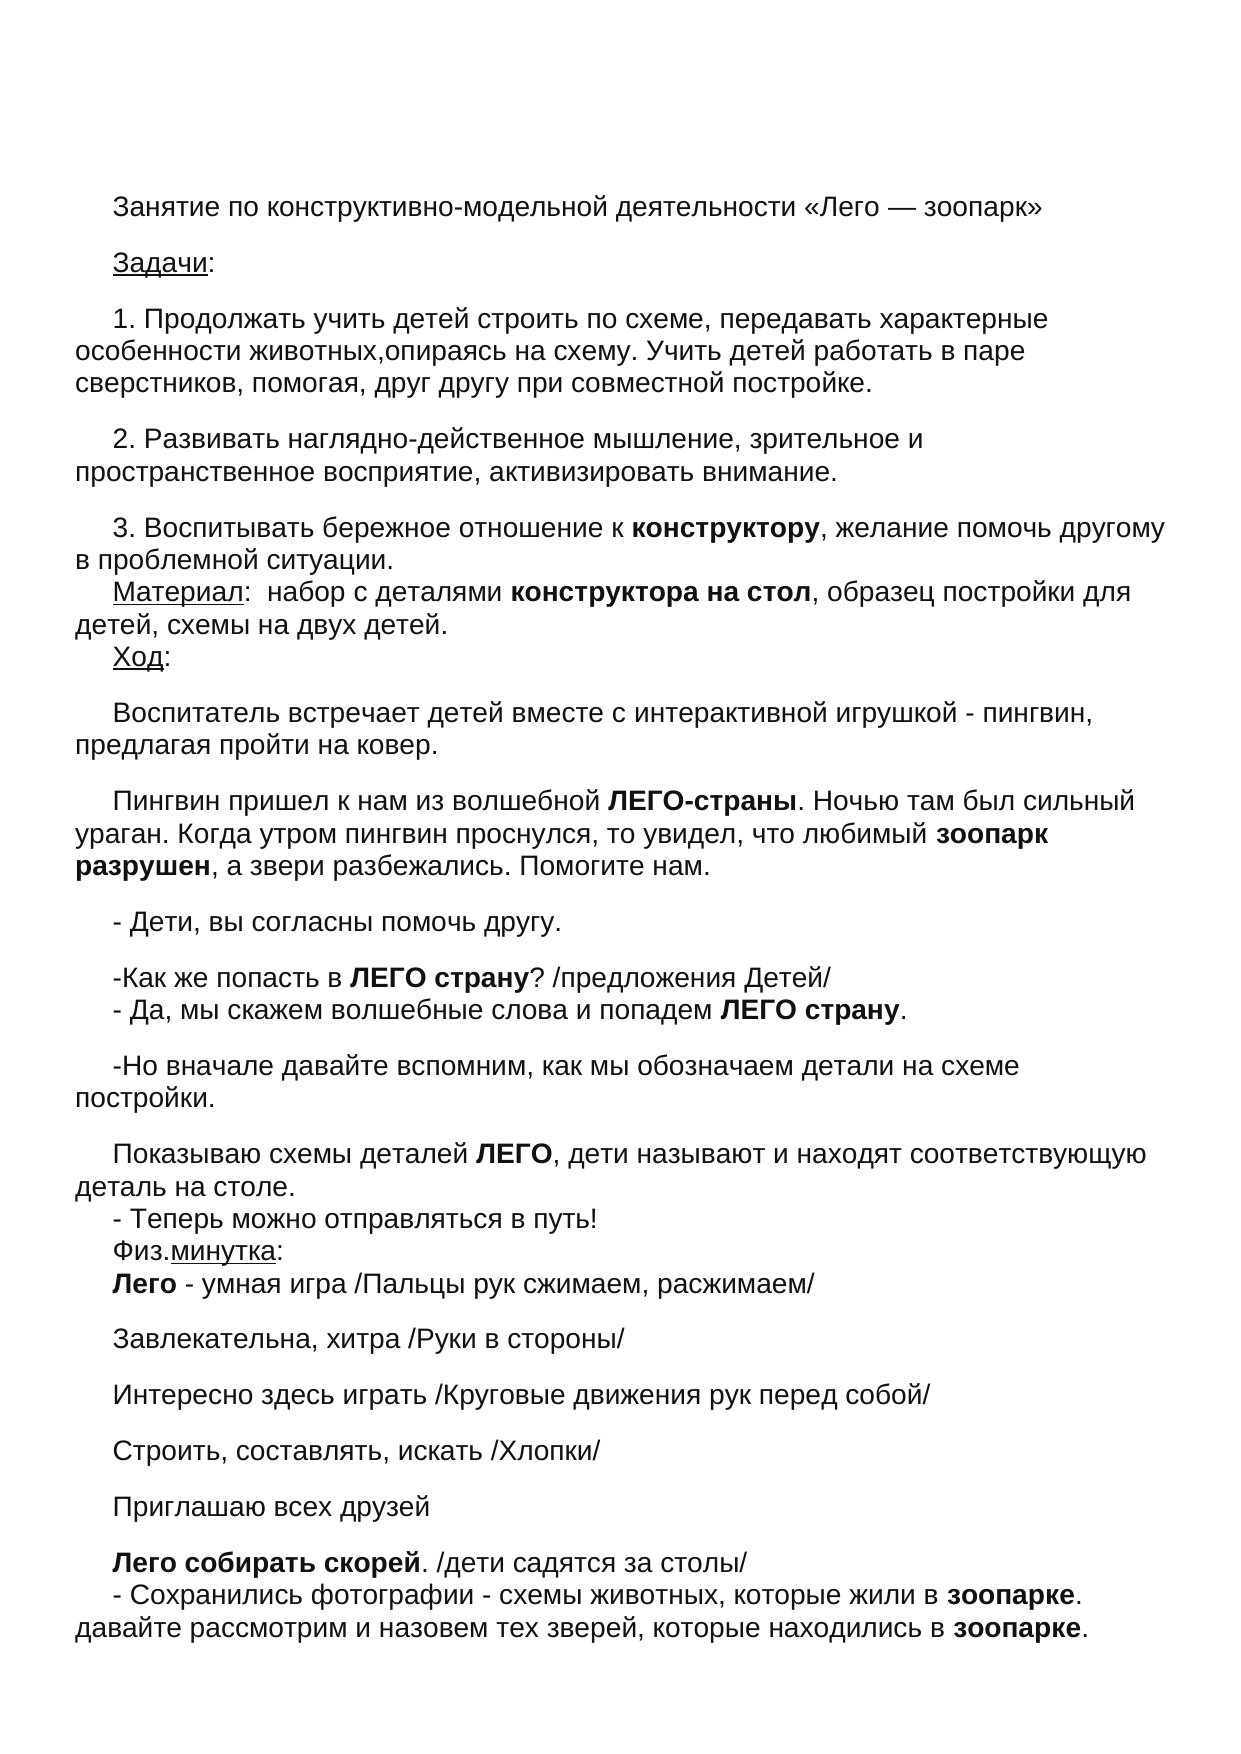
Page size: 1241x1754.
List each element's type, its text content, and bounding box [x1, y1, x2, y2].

text - Да, мы скажем волшебные слова и попадем ЛЕГО страну. [75, 993, 1165, 1025]
text 1. Продолжать учить детей строить по схеме, передавать характерные особенности животных,опираясь на схему. Учить детей работать в паре сверстников, помогая, друг другу при совместной постройке. [75, 302, 1165, 399]
text Интересно здесь играть /Круговые движения рук перед собой/ [75, 1378, 1165, 1411]
text -Но вначале давайте вспомним, как мы обозначаем детали на схеме постройки. [75, 1049, 1165, 1114]
text Завлекательна, хитра /Руки в стороны/ [75, 1322, 1165, 1355]
text 3. Воспитывать бережное отношение к конструктору, желание помочь другому в проблемной ситуации. [75, 511, 1165, 575]
text Показываю схемы деталей ЛЕГО, дети называют и находят соответствующую деталь на столе. [75, 1137, 1165, 1202]
text - Теперь можно отправляться в путь! [75, 1202, 1165, 1234]
text Материал: набор с деталями конструктора на стол, образец постройки для детей, схемы на двух детей. [75, 575, 1165, 640]
text -Как же попасть в ЛЕГО страну? /предложения Детей/ [75, 961, 1165, 993]
text Лего - умная игра /Пальцы рук сжимаем, расжимаем/ [75, 1267, 1165, 1299]
text Ход: [75, 640, 1165, 672]
text 2. Развивать наглядно-действенное мышление, зрительное и пространственное восприятие, активизировать внимание. [75, 422, 1165, 487]
text Приглашаю всех друзей [75, 1490, 1165, 1522]
text - Дети, вы согласны помочь другу. [75, 905, 1165, 937]
text Воспитатель встречает детей вместе с интерактивной игрушкой - пингвин, предлагая пройти на ковер. [75, 696, 1165, 761]
text - Сохранились фотографии - схемы животных, которые жили в зоопарке. давайте рассмотрим и назовем тех зверей, которые находились в зоопарке. [75, 1578, 1165, 1643]
text Пингвин пришел к нам из волшебной ЛЕГО-страны. Ночью там был сильный ураган. Когда утром пингвин проснулся, то увидел, что любимый зоопарк разрушен, а звери разбежались. Помогите нам. [75, 784, 1165, 881]
text Задачи: [75, 246, 1165, 278]
text Строить, составлять, искать /Хлопки/ [75, 1434, 1165, 1467]
text Занятие по конструктивно-модельной деятельности «Лего — зоопарк» [75, 190, 1165, 222]
text Лего собирать скорей. /дети садятся за столы/ [75, 1546, 1165, 1578]
text Физ.минутка: [75, 1234, 1165, 1267]
